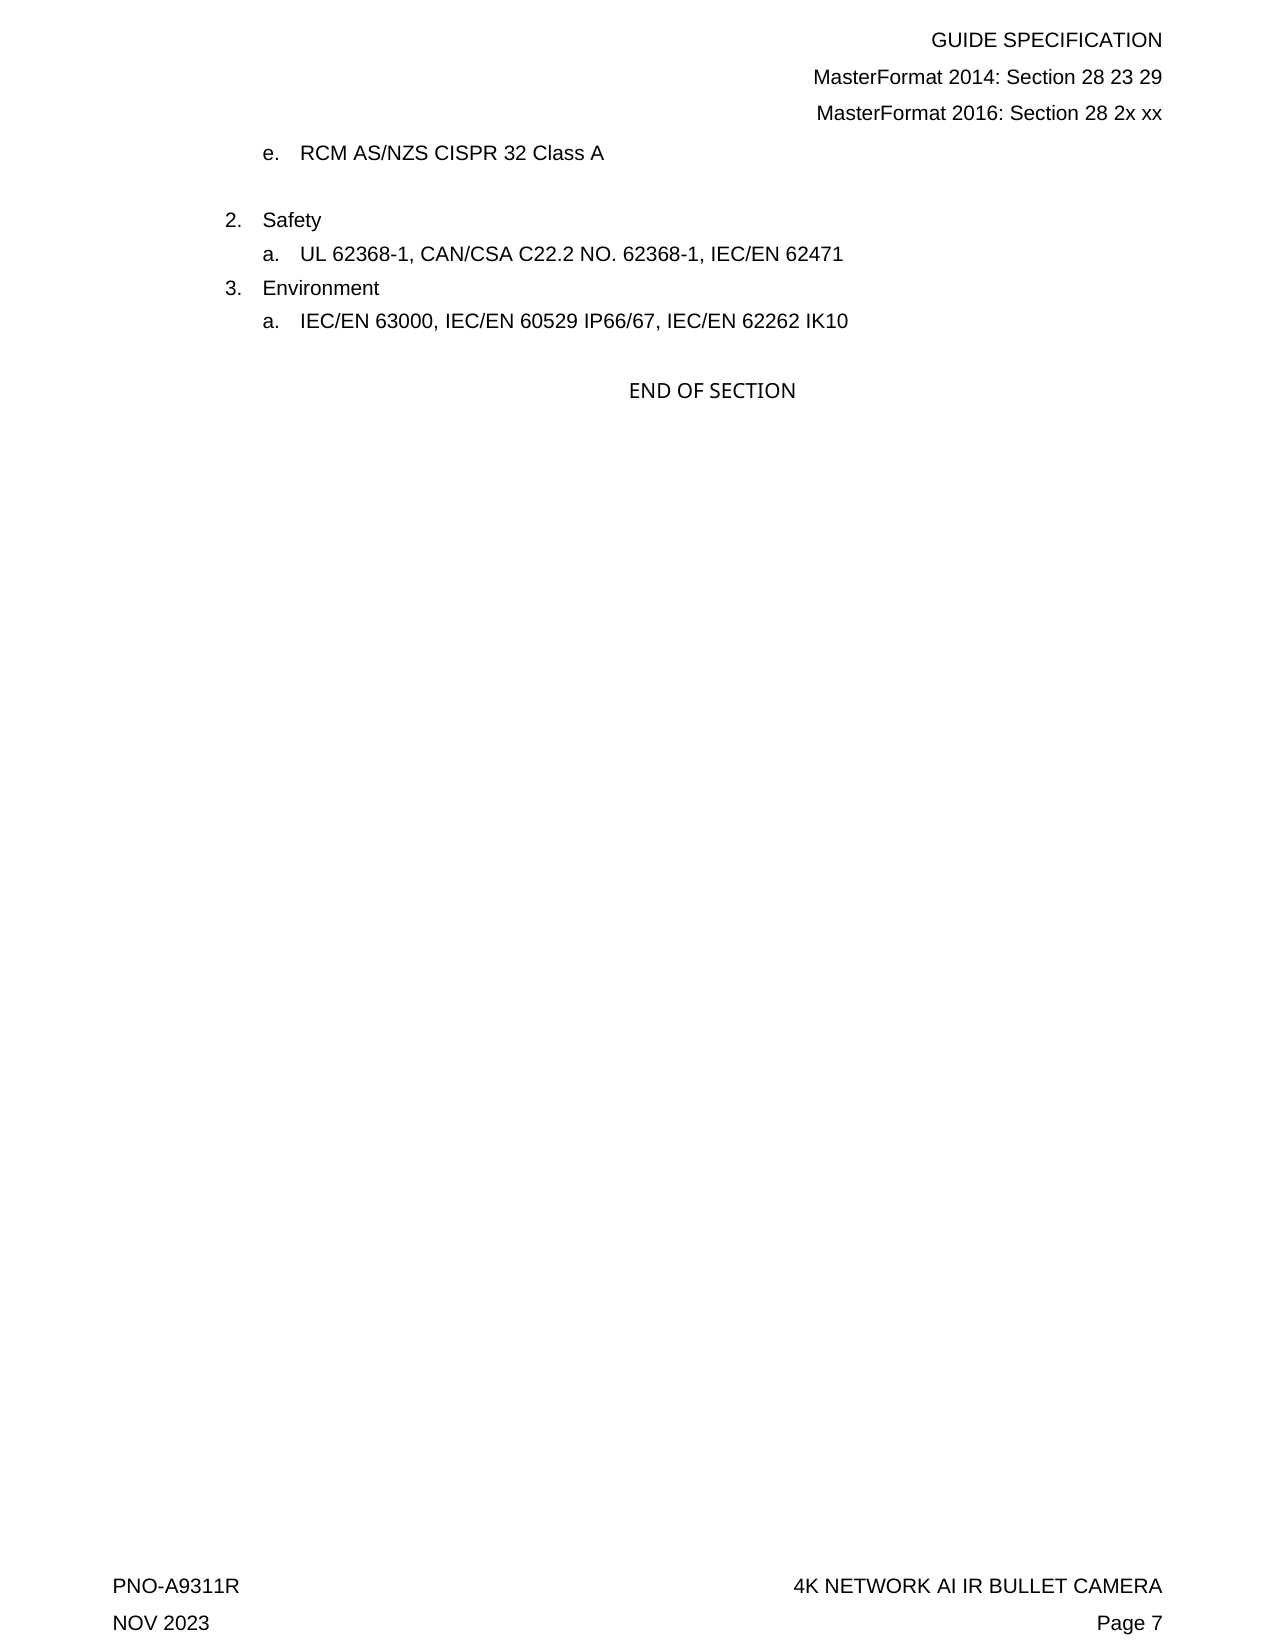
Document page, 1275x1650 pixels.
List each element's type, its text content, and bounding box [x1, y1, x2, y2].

list RCM AS/NZS CISPR 32 Class A [262, 141, 1162, 164]
list IEC/EN 63000, IEC/EN 60529 IP66/67, IEC/EN 62262 IK10 [262, 309, 1162, 333]
text END OF SECTION [262, 343, 1162, 404]
list Safety [225, 208, 1162, 232]
list UL 62368-1, CAN/CSA C22.2 NO. 62368-1, IEC/EN 62471 [262, 242, 1162, 266]
list Environment [225, 276, 1162, 299]
